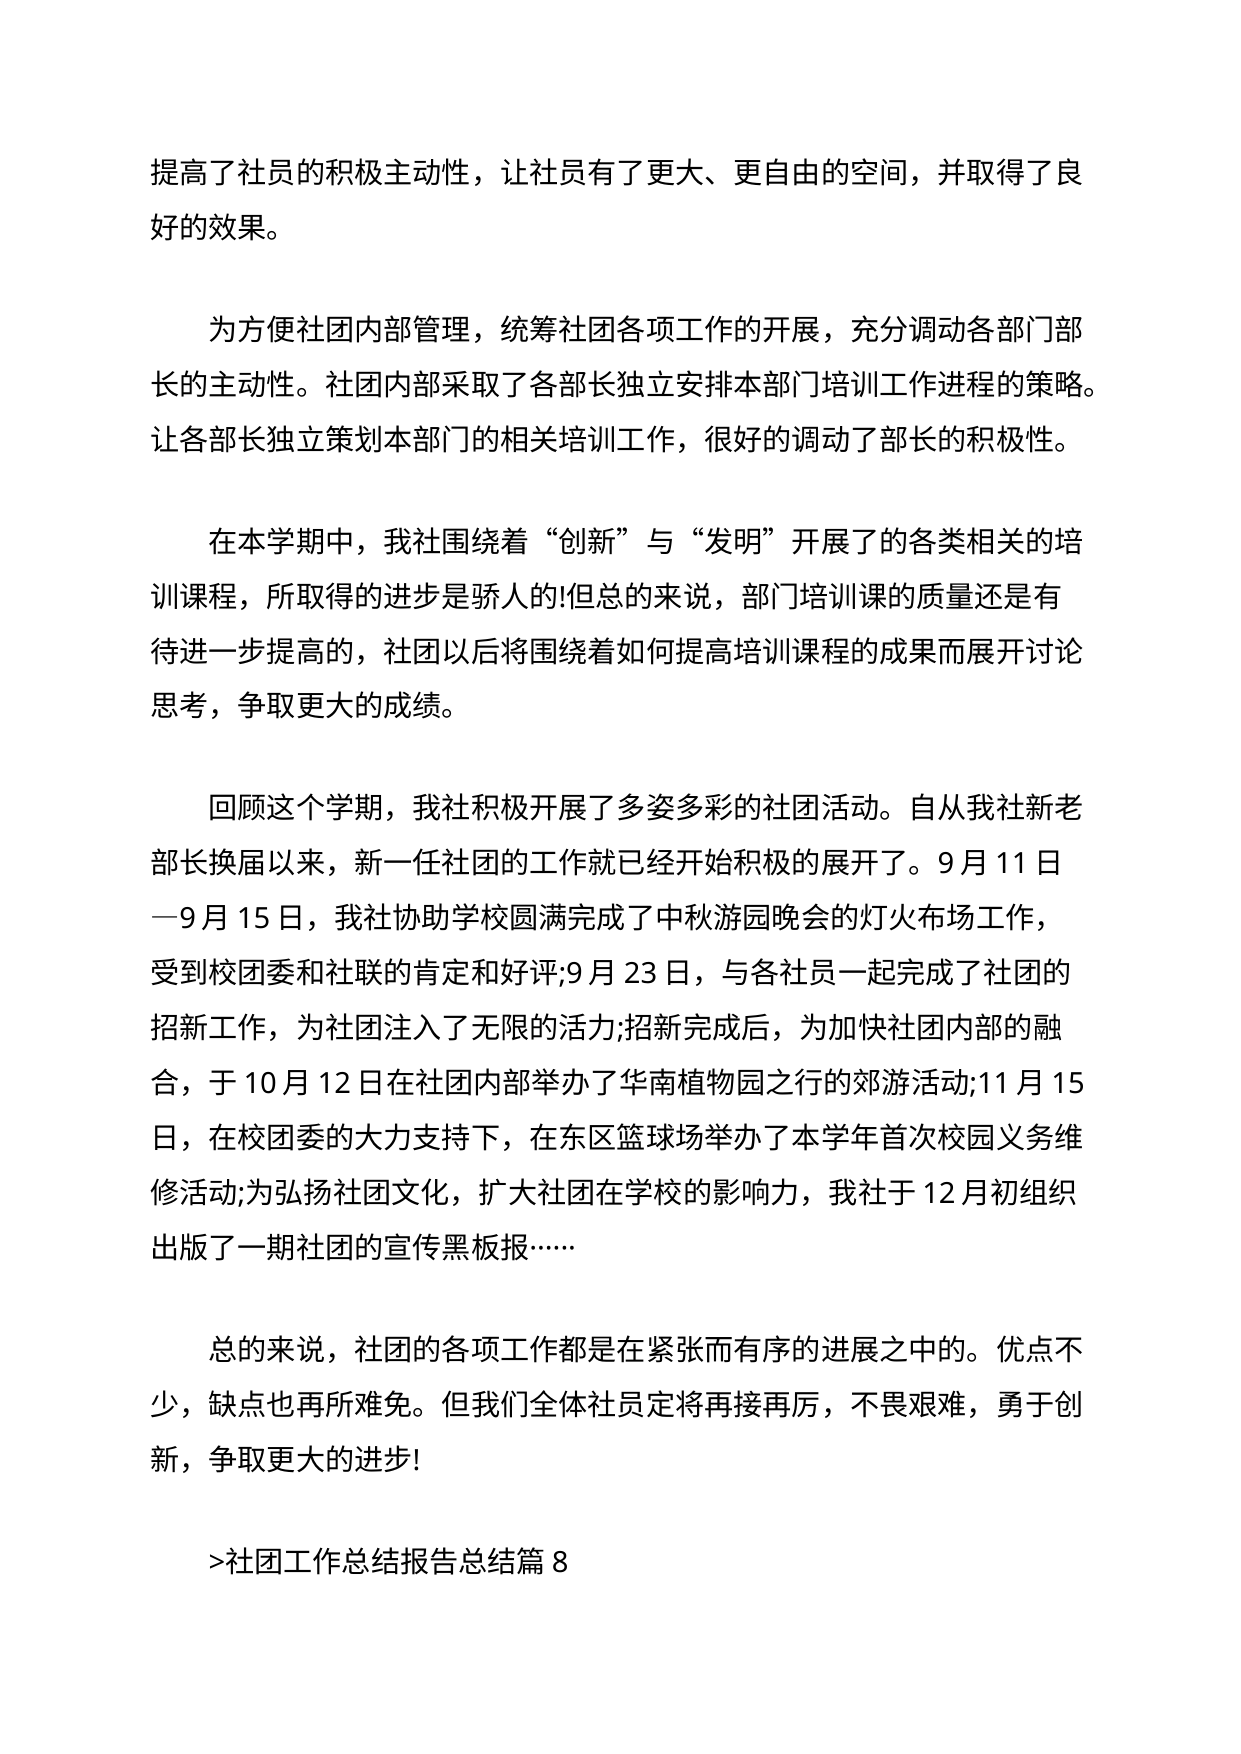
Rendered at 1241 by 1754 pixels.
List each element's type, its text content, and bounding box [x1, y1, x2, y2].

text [150, 150, 1090, 247]
text >社团工作总结报告总结篇8 [150, 1538, 1090, 1581]
text 总的来说，社团的各项工作都是在紧张而有序的进展之中的。优点不少，缺点也再所难免。但我们全体社员定将再接再厉，不畏艰难，勇于创新，争取更大的进步! [150, 1327, 1090, 1479]
text 回顾这个学期，我社积极开展了多姿多彩的社团活动。自从我社新老部长换届以来，新一任社团的工作就已经开始积极的展开了。9月11日—9月15日，我社协助学校圆满完成了中秋游园晚会的灯火布场工作，受到校团委和社联的肯定和好评;9月23日，与各社员一起完成了社团的招新工作，为社团注入了无限的活力;招新完成后，为加快社团内部的融合，于10月12日在社团内部举办了华南植物园之行的郊游活动;11月15日，在校团委的大力支持下，在东区篮球场举办了本学年首次校园义务维修活动;为弘扬社团文化，扩大社团在学校的影响力，我社于12月初组织出版了一期社团的宣传黑板报······ [150, 785, 1090, 1267]
text 为方便社团内部管理，统筹社团各项工作的开展，充分调动各部门部长的主动性。社团内部采取了各部长独立安排本部门培训工作进程的策略。让各部长独立策划本部门的相关培训工作，很好的调动了部长的积极性。 [150, 307, 1090, 459]
text 在本学期中，我社围绕着“创新”与“发明”开展了的各类相关的培训课程，所取得的进步是骄人的!但总的来说，部门培训课的质量还是有待进一步提高的，社团以后将围绕着如何提高培训课程的成果而展开讨论思考，争取更大的成绩。 [150, 518, 1090, 725]
